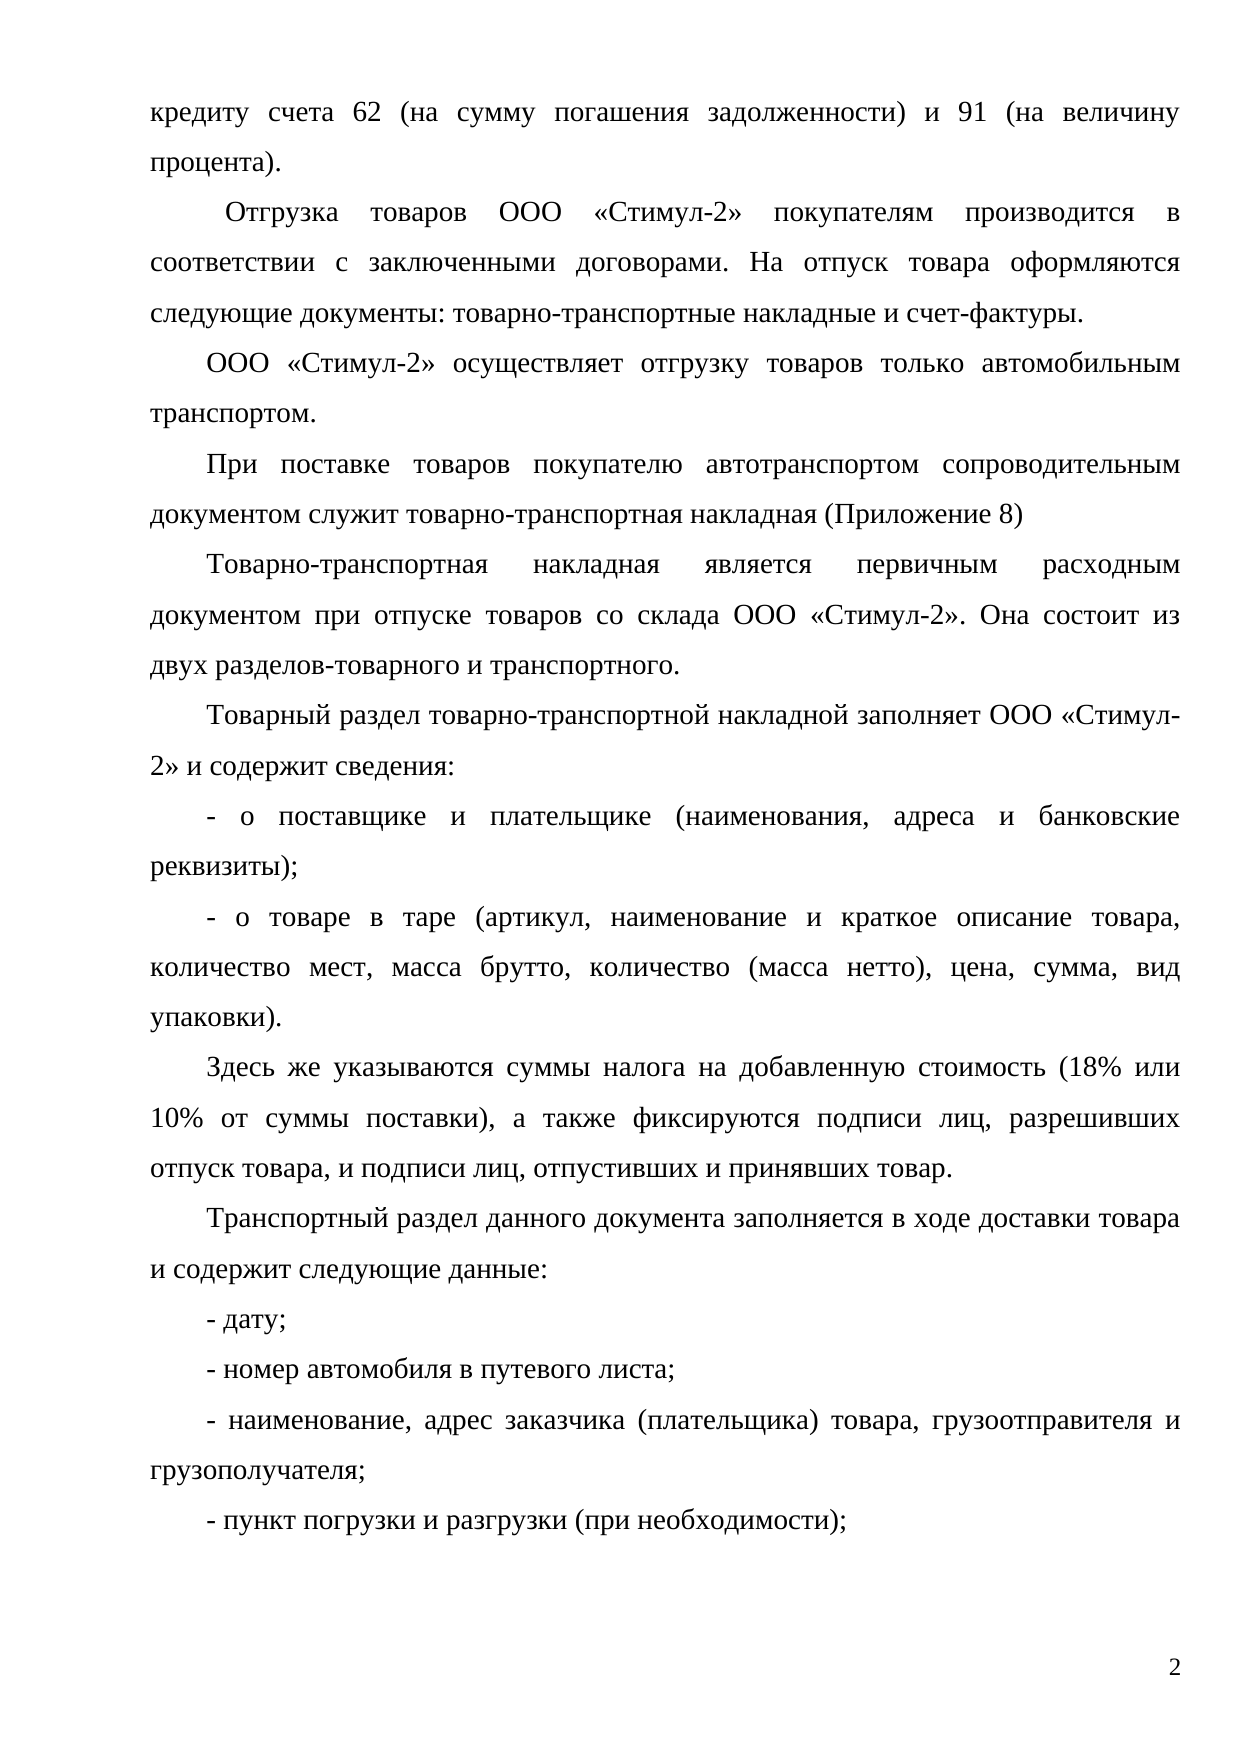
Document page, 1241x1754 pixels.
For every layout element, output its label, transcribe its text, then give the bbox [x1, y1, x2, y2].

text Товарно-транспортная накладная является первичным расходным документом при отпуске товаров со склада ООО «Стимул-2». Она состоит из двух разделов-товарного и транспортного. [150, 546, 1181, 681]
text Товарный раздел товарно-транспортной накладной заполняет ООО «Стимул-2» и содержит сведения: [150, 697, 1181, 781]
text - дату; [150, 1301, 1181, 1335]
text Транспортный раздел данного документа заполняется в ходе доставки товара и содержит следующие данные: [150, 1201, 1181, 1284]
text - наименование, адрес заказчика (плательщика) товара, грузоотправителя и грузополучателя; [150, 1402, 1181, 1486]
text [150, 94, 1181, 177]
text - о поставщике и плательщике (наименования, адреса и банковские реквизиты); [150, 798, 1181, 882]
text - о товаре в таре (артикул, наименование и краткое описание товара, количество мест, масса брутто, количество (масса нетто), цена, сумма, вид упаковки). [150, 899, 1181, 1033]
text ООО «Стимул-2» осуществляет отгрузку товаров только автомобильным транспортом. [150, 345, 1181, 429]
text - номер автомобиля в путевого листа; [150, 1351, 1181, 1385]
text - пункт погрузки и разгрузки (при необходимости); [150, 1502, 1181, 1536]
text Здесь же указываются суммы налога на добавленную стоимость (18% или 10% от суммы поставки), а также фиксируются подписи лиц, разрешивших отпуск товара, и подписи лиц, отпустивших и принявших товар. [150, 1049, 1181, 1184]
text При поставке товаров покупателю автотранспортом сопроводительным документом служит товарно-транспортная накладная (Приложение 8) [150, 446, 1181, 530]
text Отгрузка товаров ООО «Стимул-2» покупателям производится в соответствии с заключенными договорами. На отпуск товара оформляются следующие документы: товарно-транспортные накладные и счет-фактуры. [150, 194, 1181, 328]
